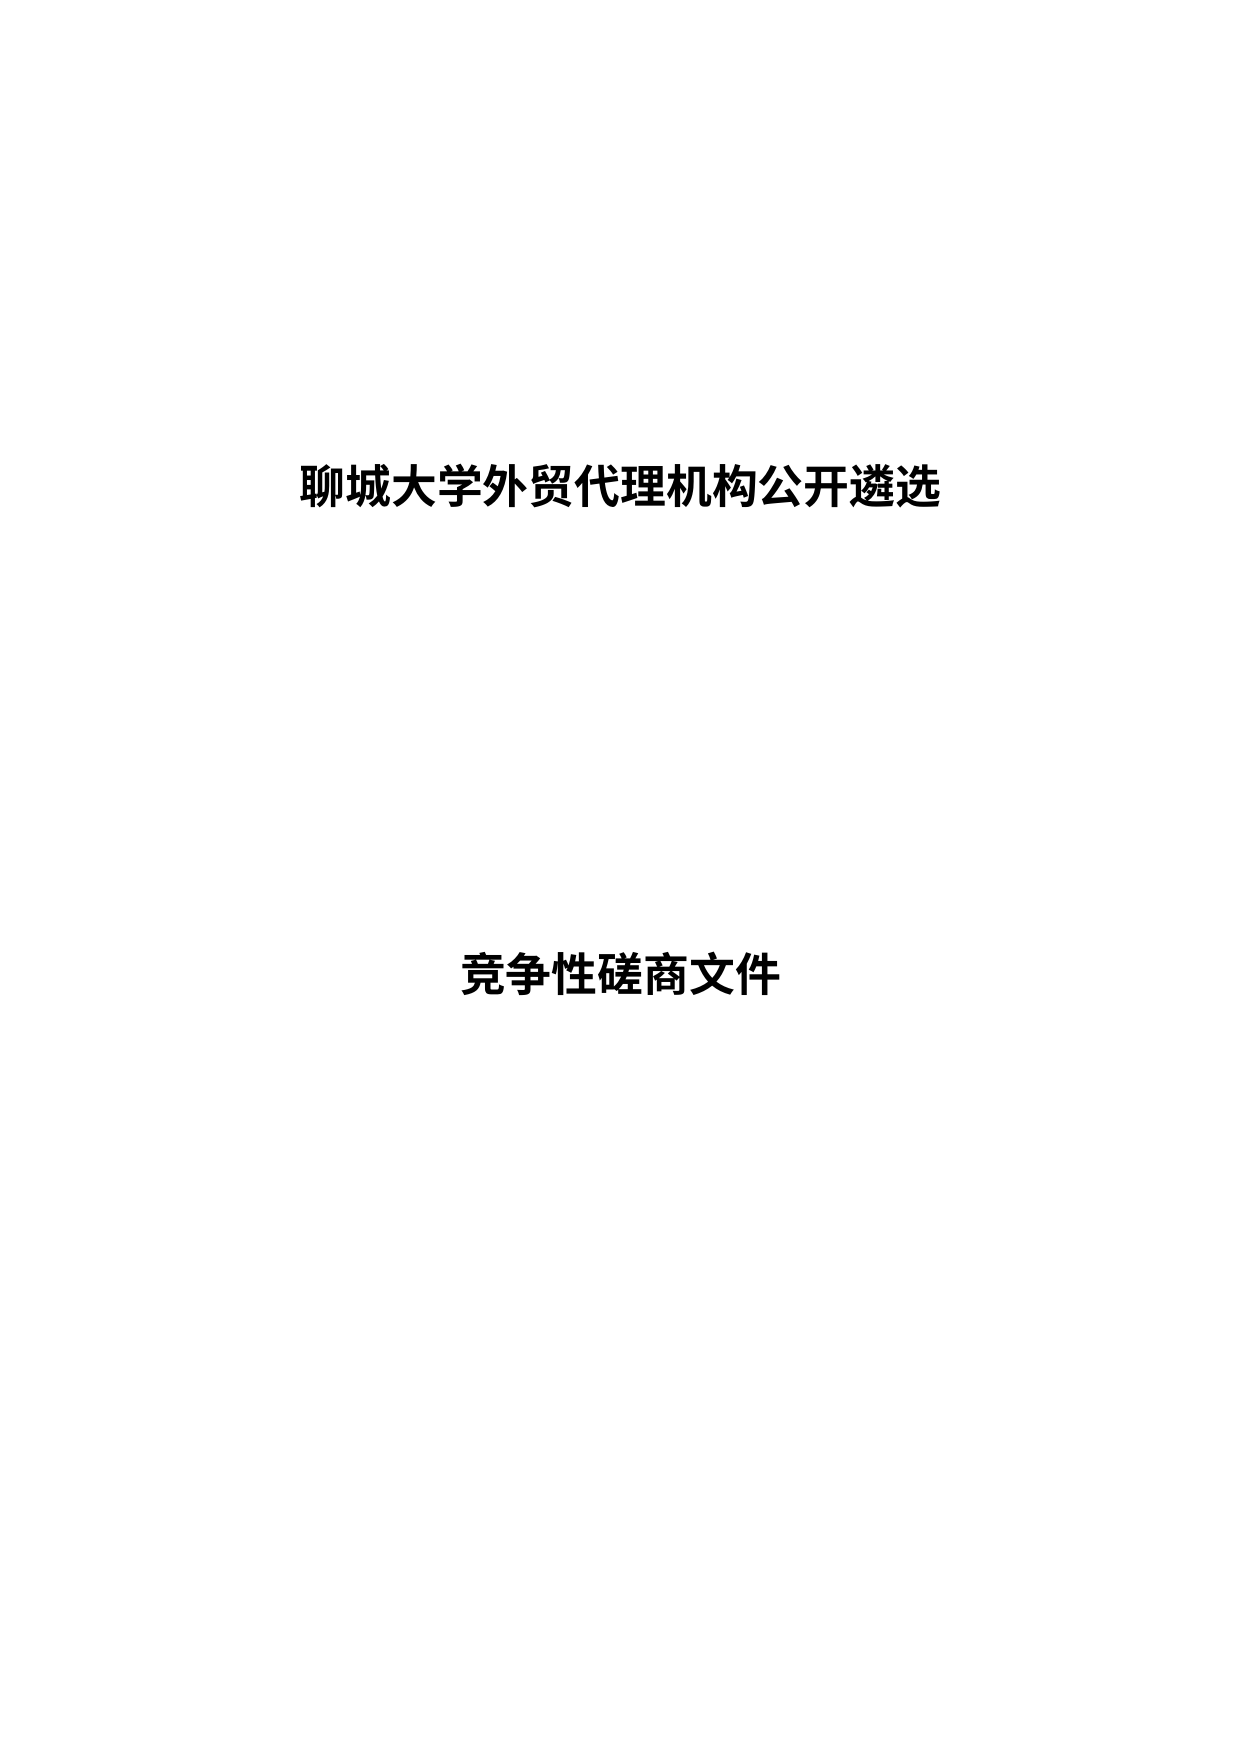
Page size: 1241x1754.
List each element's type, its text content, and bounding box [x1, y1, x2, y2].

text 竞争性磋商文件 [118, 923, 1122, 1020]
text 聊城大学外贸代理机构公开遴选 [118, 435, 1122, 533]
